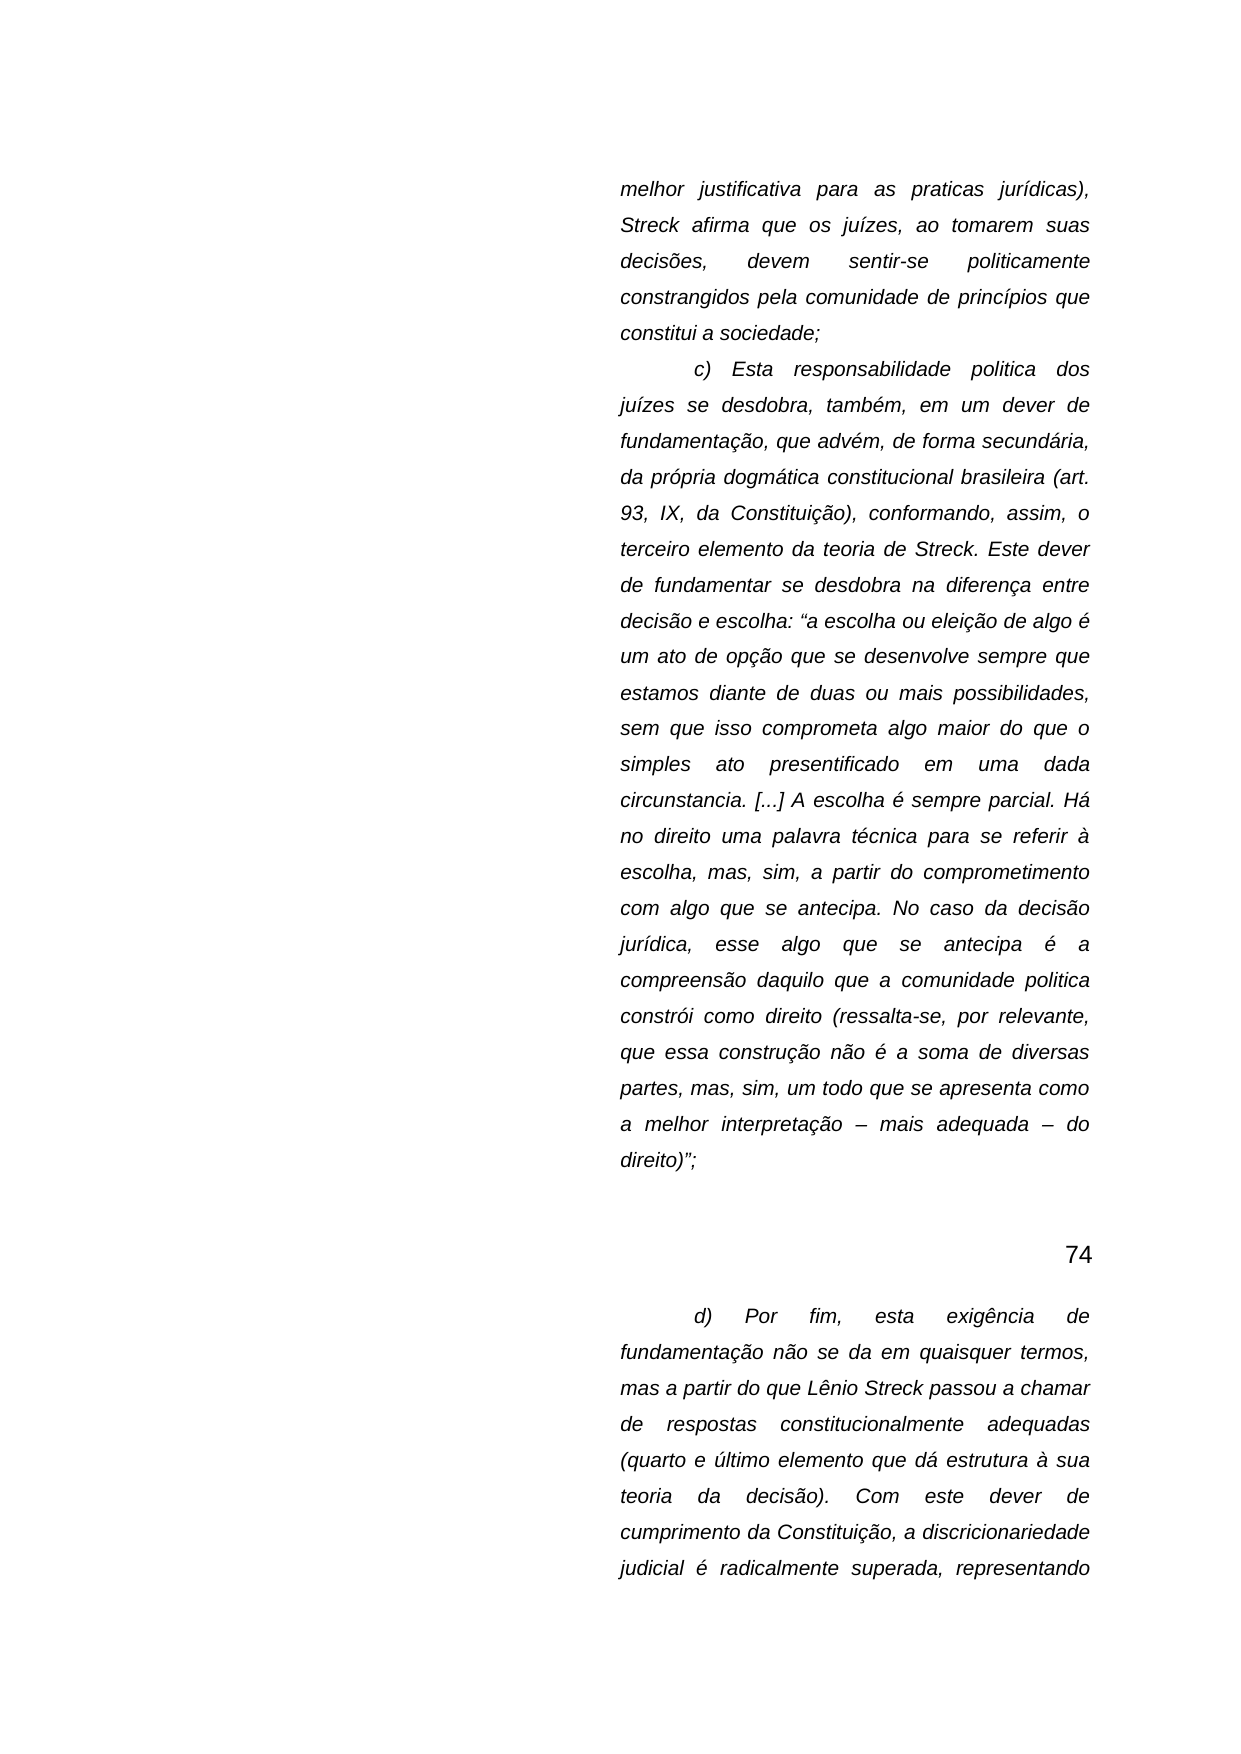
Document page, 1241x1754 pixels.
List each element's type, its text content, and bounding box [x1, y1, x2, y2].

text c) Esta responsabilidade politica dos juízes se desdobra, também, em um dever de fundamentação, que advém, de forma secundária, da própria dogmática constitucional brasileira (art. 93, IX, da Constituição), conformando, assim, o terceiro elemento da teoria de Streck. Este dever de fundamentar se desdobra na diferença entre decisão e escolha: “a escolha ou eleição de algo é um ato de opção que se desenvolve sempre que estamos diante de duas ou mais possibilidades, sem que isso comprometa algo maior do que o simples ato presentificado em uma dada circunstancia. [...] A escolha é sempre parcial. Há no direito uma palavra técnica para se referir à escolha, mas, sim, a partir do comprometimento com algo que se antecipa. No caso da decisão jurídica, esse algo que se antecipa é a compreensão daquilo que a comunidade politica constrói como direito (ressalta-se, por relevante, que essa construção não é a soma de diversas partes, mas, sim, um todo que se apresenta como a melhor interpretação – mais adequada – do direito)”; [620, 357, 1092, 1171]
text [620, 1304, 1092, 1580]
text 74 [620, 1240, 1092, 1269]
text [620, 177, 1092, 345]
